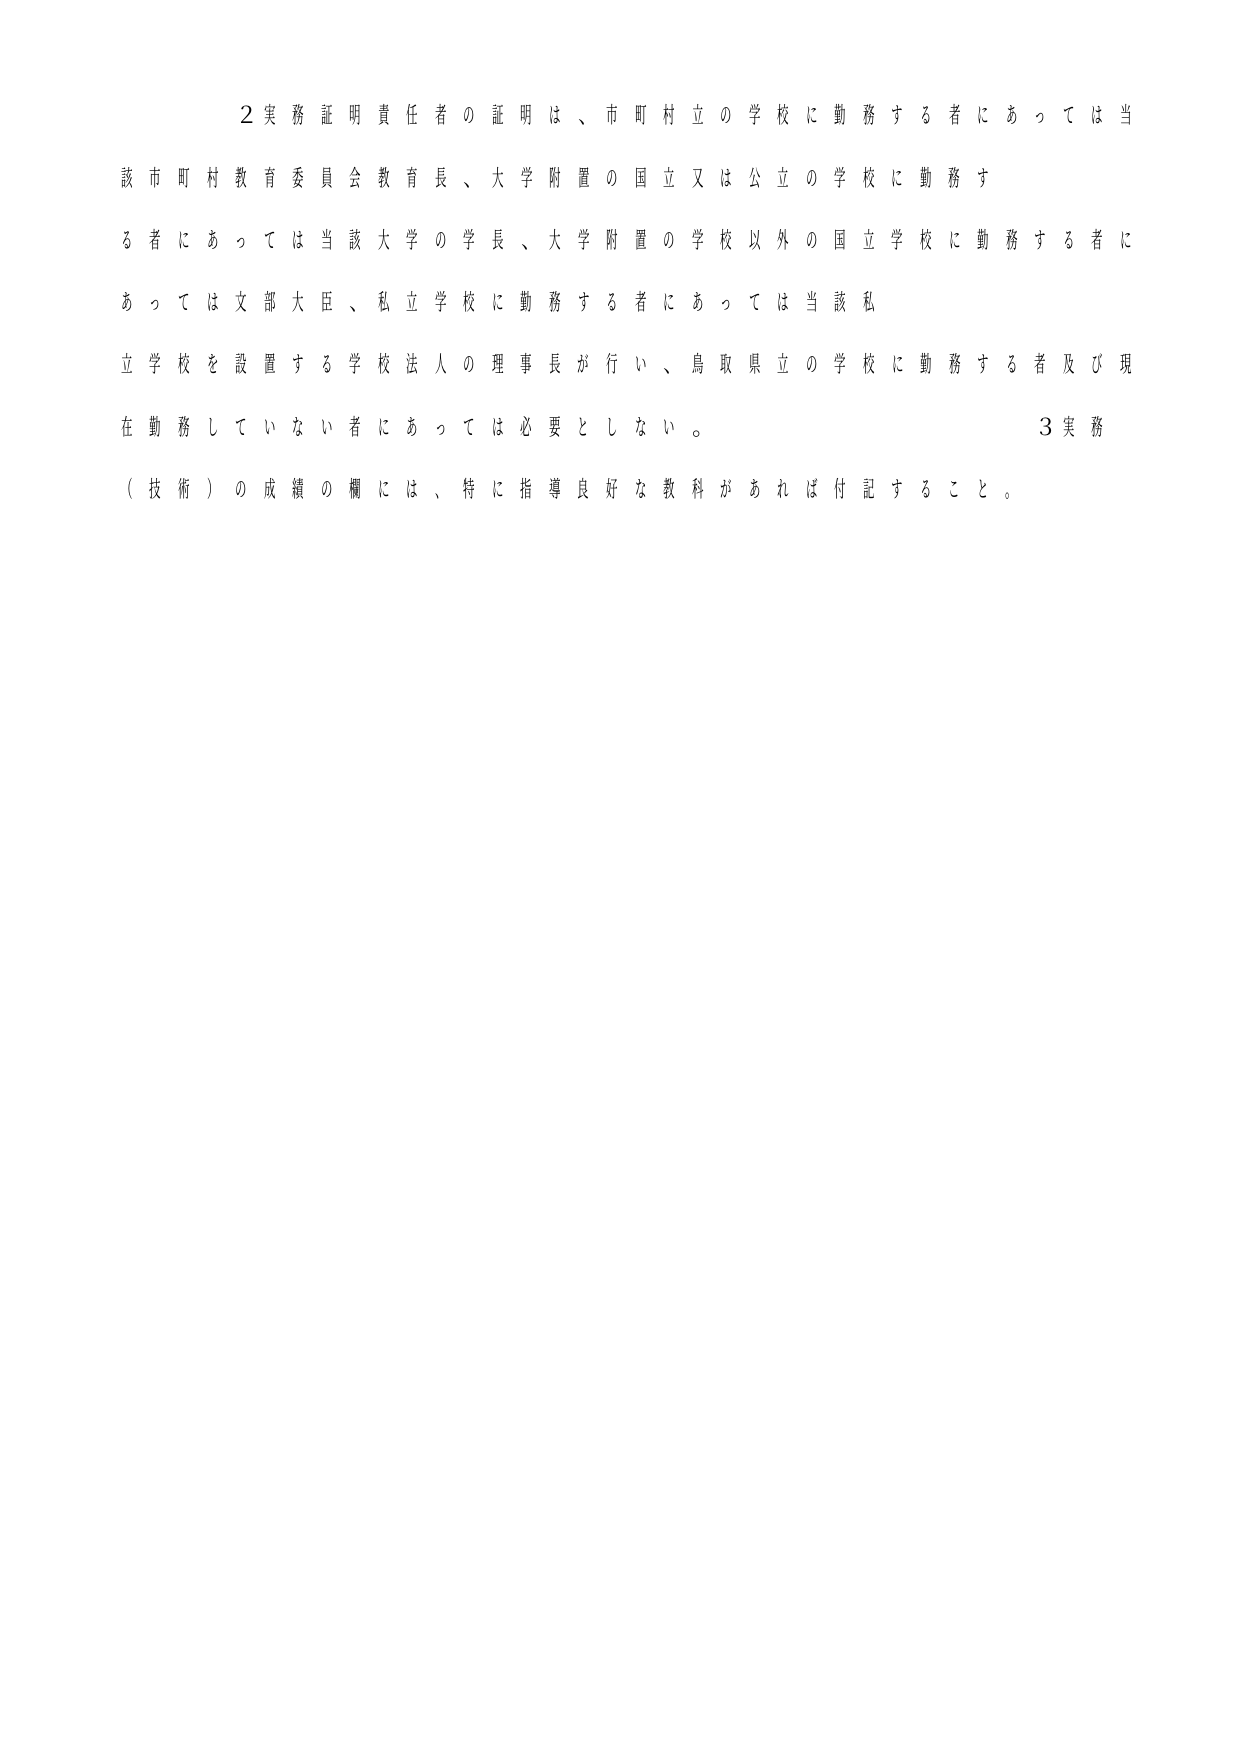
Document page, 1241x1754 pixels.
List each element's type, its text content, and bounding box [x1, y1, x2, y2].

text ２実務証明責任者の証明は､市町村立の学校に勤務する者にあっては当該市町村教育委員会教育長､大学附置の国立又は公立の学校に勤務す る者にあっては当該大学の学長､大学附置の学校以外の国立学校に勤務する者にあっては文部大臣､私立学校に勤務する者にあっては当該私 立学校を設置する学校法人の理事長が行い､鳥取県立の学校に勤務する者及び現在勤務していない者にあっては必要としない｡ ３実務（技術）の成績の欄には、特に指導良好な教科があれば付記すること。 [121, 83, 1149, 519]
